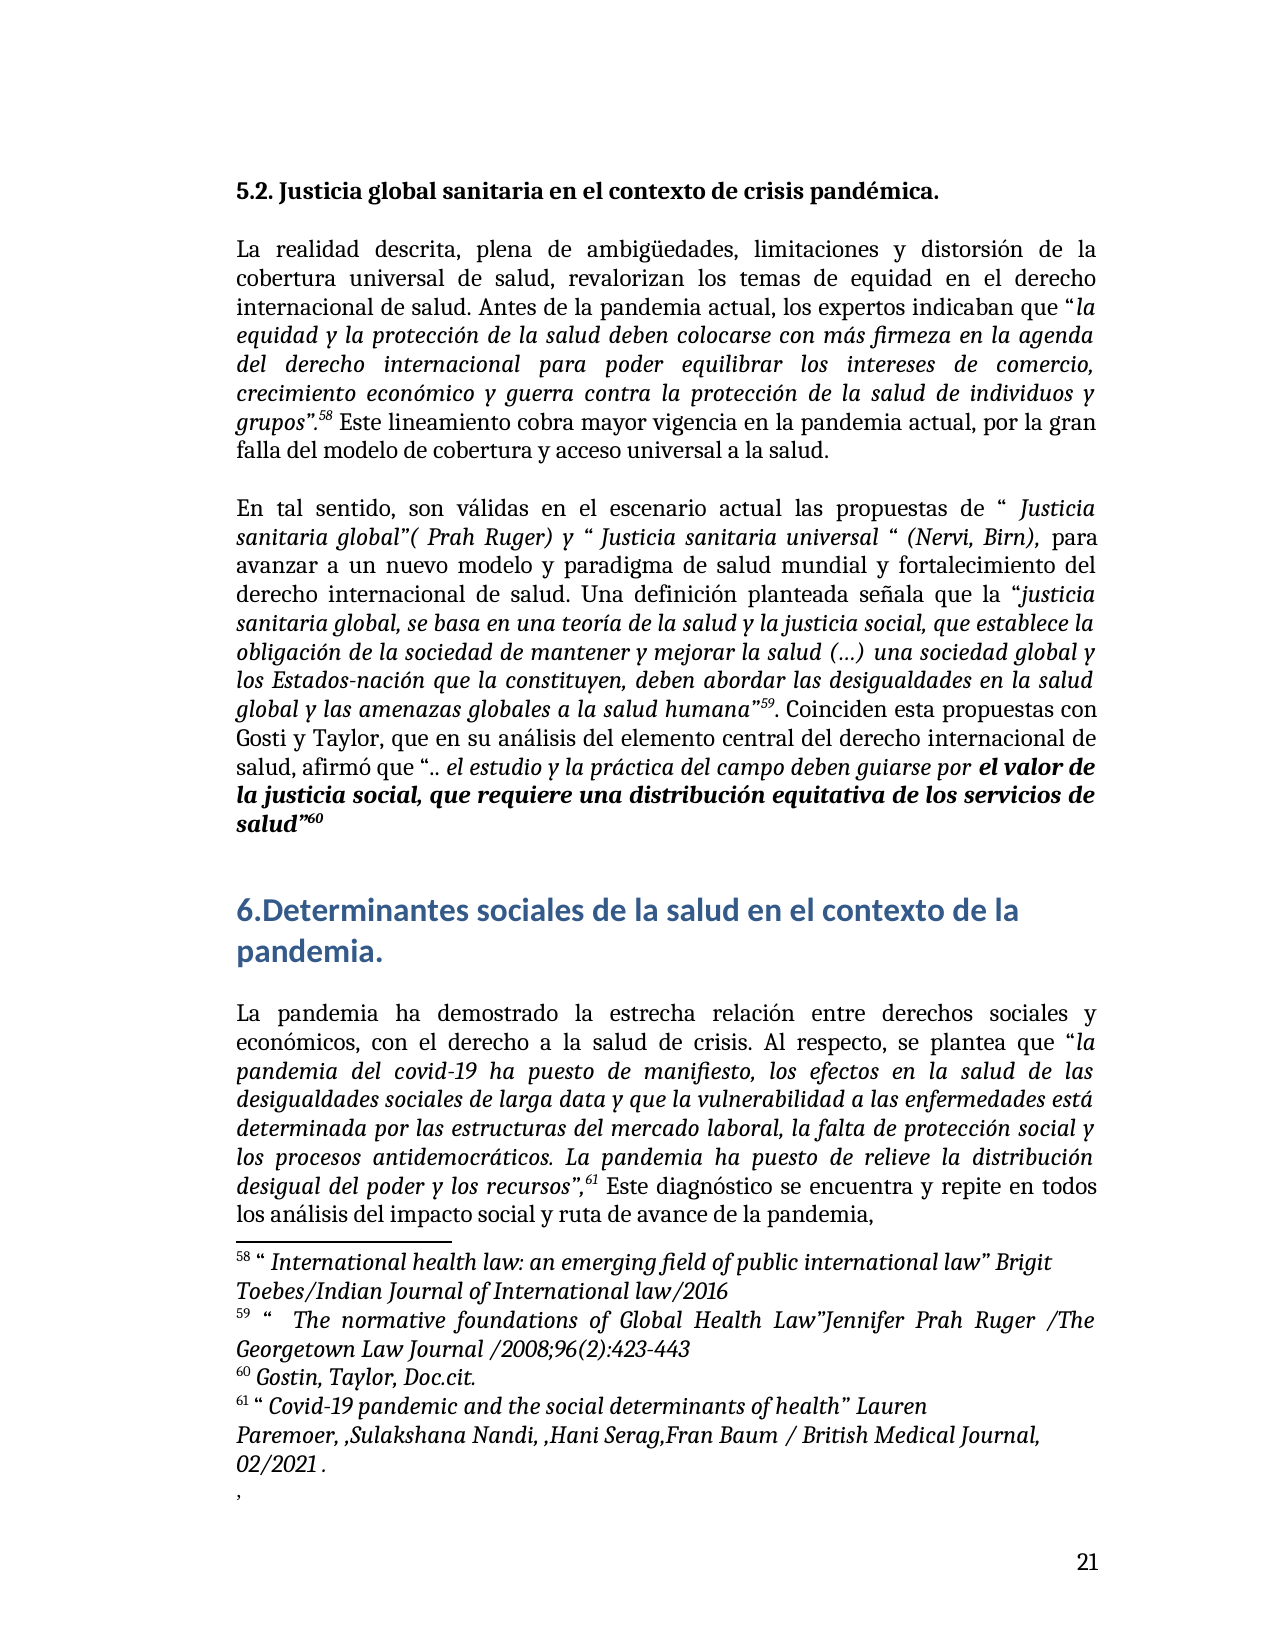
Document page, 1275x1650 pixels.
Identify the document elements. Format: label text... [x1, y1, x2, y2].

subtitle 6.Determinantes sociales de la salud en el contexto de la pandemia. [236, 889, 1098, 970]
subtitle 5.2. Justicia global sanitaria en el contexto de crisis pandémica. [236, 177, 1098, 206]
text En tal sentido, son válidas en el escenario actual las propuestas de “ Justicia sanitaria global”( Prah Ruger) y “ Justicia sanitaria universal “ (Nervi, Birn), para avanzar a un nuevo modelo y paradigma de salud mundial y fortalecimiento del derecho internacional de salud. Una definición planteada señala que la “justicia sanitaria global, se basa en una teoría de la salud y la justicia social, que establece la obligación de la sociedad de mantener y mejorar la salud (…) una sociedad global y los Estados-nación que la constituyen, deben abordar las desigualdades en la salud global y las amenazas globales a la salud humana”. Coinciden esta propuestas con Gosti y Taylor, que en su análisis del elemento central del derecho internacional de salud, afirmó que “.. el estudio y la práctica del campo deben guiarse por el valor de la justicia social, que requiere una distribución equitativa de los servicios de salud” [236, 494, 1098, 839]
text La pandemia ha demostrado la estrecha relación entre derechos sociales y económicos, con el derecho a la salud de crisis. Al respecto, se plantea que “la pandemia del covid-19 ha puesto de manifiesto, los efectos en la salud de las desigualdades sociales de larga data y que la vulnerabilidad a las enfermedades está determinada por las estructuras del mercado laboral, la falta de protección social y los procesos antidemocráticos. La pandemia ha puesto de relieve la distribución desigual del poder y los recursos”, Este diagnóstico se encuentra y repite en todos los análisis del impacto social y ruta de avance de la pandemia, [236, 999, 1098, 1229]
text La realidad descrita, plena de ambigüedades, limitaciones y distorsión de la cobertura universal de salud, revalorizan los temas de equidad en el derecho internacional de salud. Antes de la pandemia actual, los expertos indicaban que “la equidad y la protección de la salud deben colocarse con más firmeza en la agenda del derecho internacional para poder equilibrar los intereses de comercio, crecimiento económico y guerra contra la protección de la salud de individuos y grupos”. Este lineamiento cobra mayor vigencia en la pandemia actual, por la gran falla del modelo de cobertura y acceso universal a la salud. [236, 235, 1098, 465]
